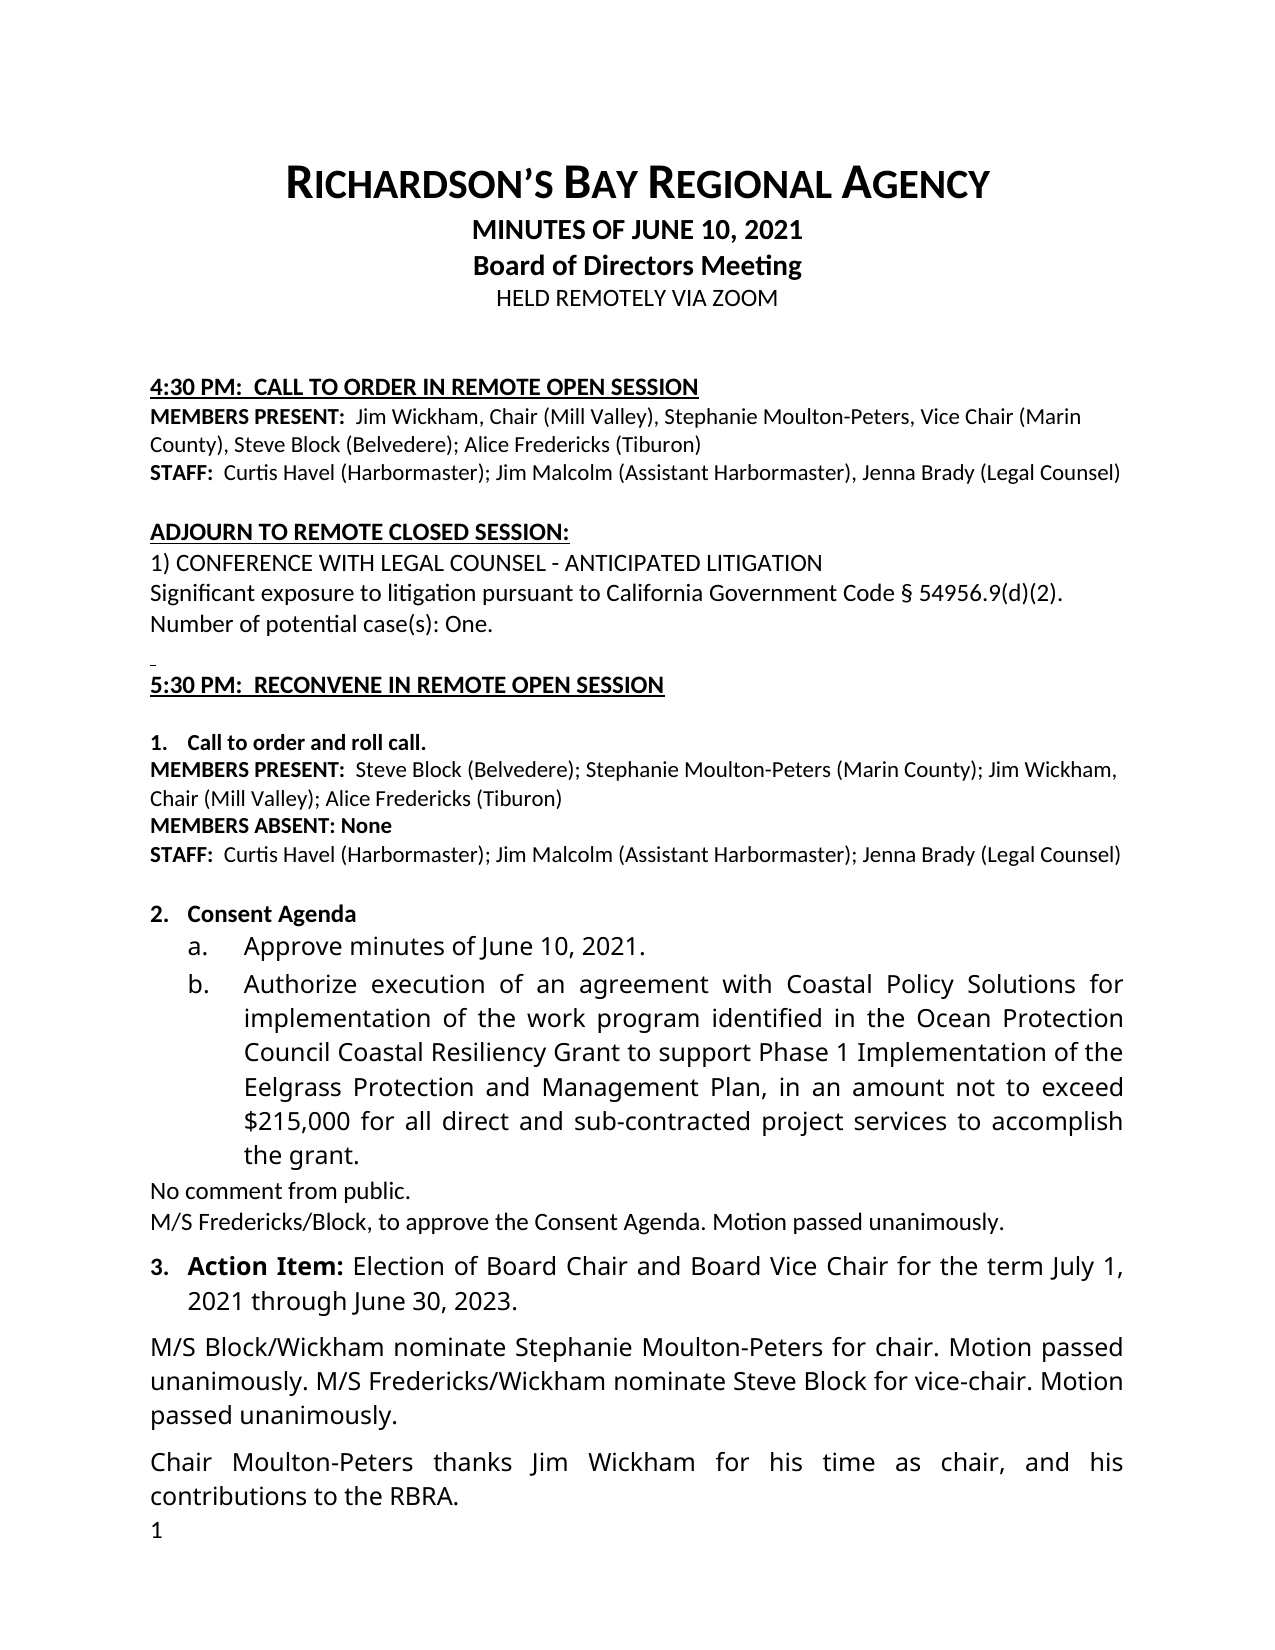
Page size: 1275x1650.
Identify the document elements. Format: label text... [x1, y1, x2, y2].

text MINUTES OF JUNE 10, 2021 [150, 211, 1125, 247]
text Significant exposure to litigation pursuant to California Government Code § 54956.9(d)(2). Number of potential case(s): One. [150, 577, 1125, 638]
text HELD REMOTELY VIA ZOOM [150, 282, 1125, 313]
text Board of Directors Meeting [150, 247, 1125, 282]
text 5:30 PM: RECONVENE IN REMOTE OPEN SESSION [150, 669, 1125, 699]
text STAFF: Curtis Havel (Harbormaster); Jim Malcolm (Assistant Harbormaster); Jenna Brady (Legal Counsel) [150, 840, 1125, 868]
list Action Item: Election of Board Chair and Board Vice Chair for the term July 1, 2021 through June 30, 2023. [150, 1249, 1125, 1317]
text M/S Fredericks/Block, to approve the Consent Agenda. Motion passed unanimously. [150, 1206, 1125, 1237]
list Approve minutes of June 10, 2021. [187, 929, 1125, 963]
text MEMBERS PRESENT: Jim Wickham, Chair (Mill Valley), Stephanie Moulton-Peters, Vice Chair (Marin County), Steve Block (Belvedere); Alice Fredericks (Tiburon) [150, 402, 1125, 458]
text ADJOURN TO REMOTE CLOSED SESSION: [150, 516, 1125, 547]
text MEMBERS PRESENT: Steve Block (Belvedere); Stephanie Moulton-Peters (Marin County); Jim Wickham, Chair (Mill Valley); Alice Fredericks (Tiburon) [150, 756, 1125, 812]
text 4:30 PM: CALL TO ORDER IN REMOTE OPEN SESSION [150, 371, 1125, 402]
text RICHARDSON’S BAY REGIONAL AGENCY [150, 150, 1125, 211]
text No comment from public. [150, 1176, 1125, 1206]
text 1) CONFERENCE WITH LEGAL COUNSEL - ANTICIPATED LITIGATION [150, 547, 1125, 577]
text STAFF: Curtis Havel (Harbormaster); Jim Malcolm (Assistant Harbormaster), Jenna Brady (Legal Counsel) [150, 458, 1125, 486]
text M/S Block/Wickham nominate Stephanie Moulton-Peters for chair. Motion passed unanimously. M/S Fredericks/Wickham nominate Steve Block for vice-chair. Motion passed unanimously. [150, 1330, 1125, 1432]
text Chair Moulton-Peters thanks Jim Wickham for his time as chair, and his contributions to the RBRA. [150, 1444, 1125, 1512]
text MEMBERS ABSENT: None [150, 812, 1125, 840]
list Consent Agenda [150, 898, 1125, 929]
list Call to order and roll call. [150, 728, 1125, 756]
list Authorize execution of an agreement with Coastal Policy Solutions for implementation of the work program identified in the Ocean Protection Council Coastal Resiliency Grant to support Phase 1 Implementation of the Eelgrass Protection and Management Plan, in an amount not to exceed $215,000 for all direct and sub-contracted project services to accomplish the grant. [187, 967, 1125, 1171]
